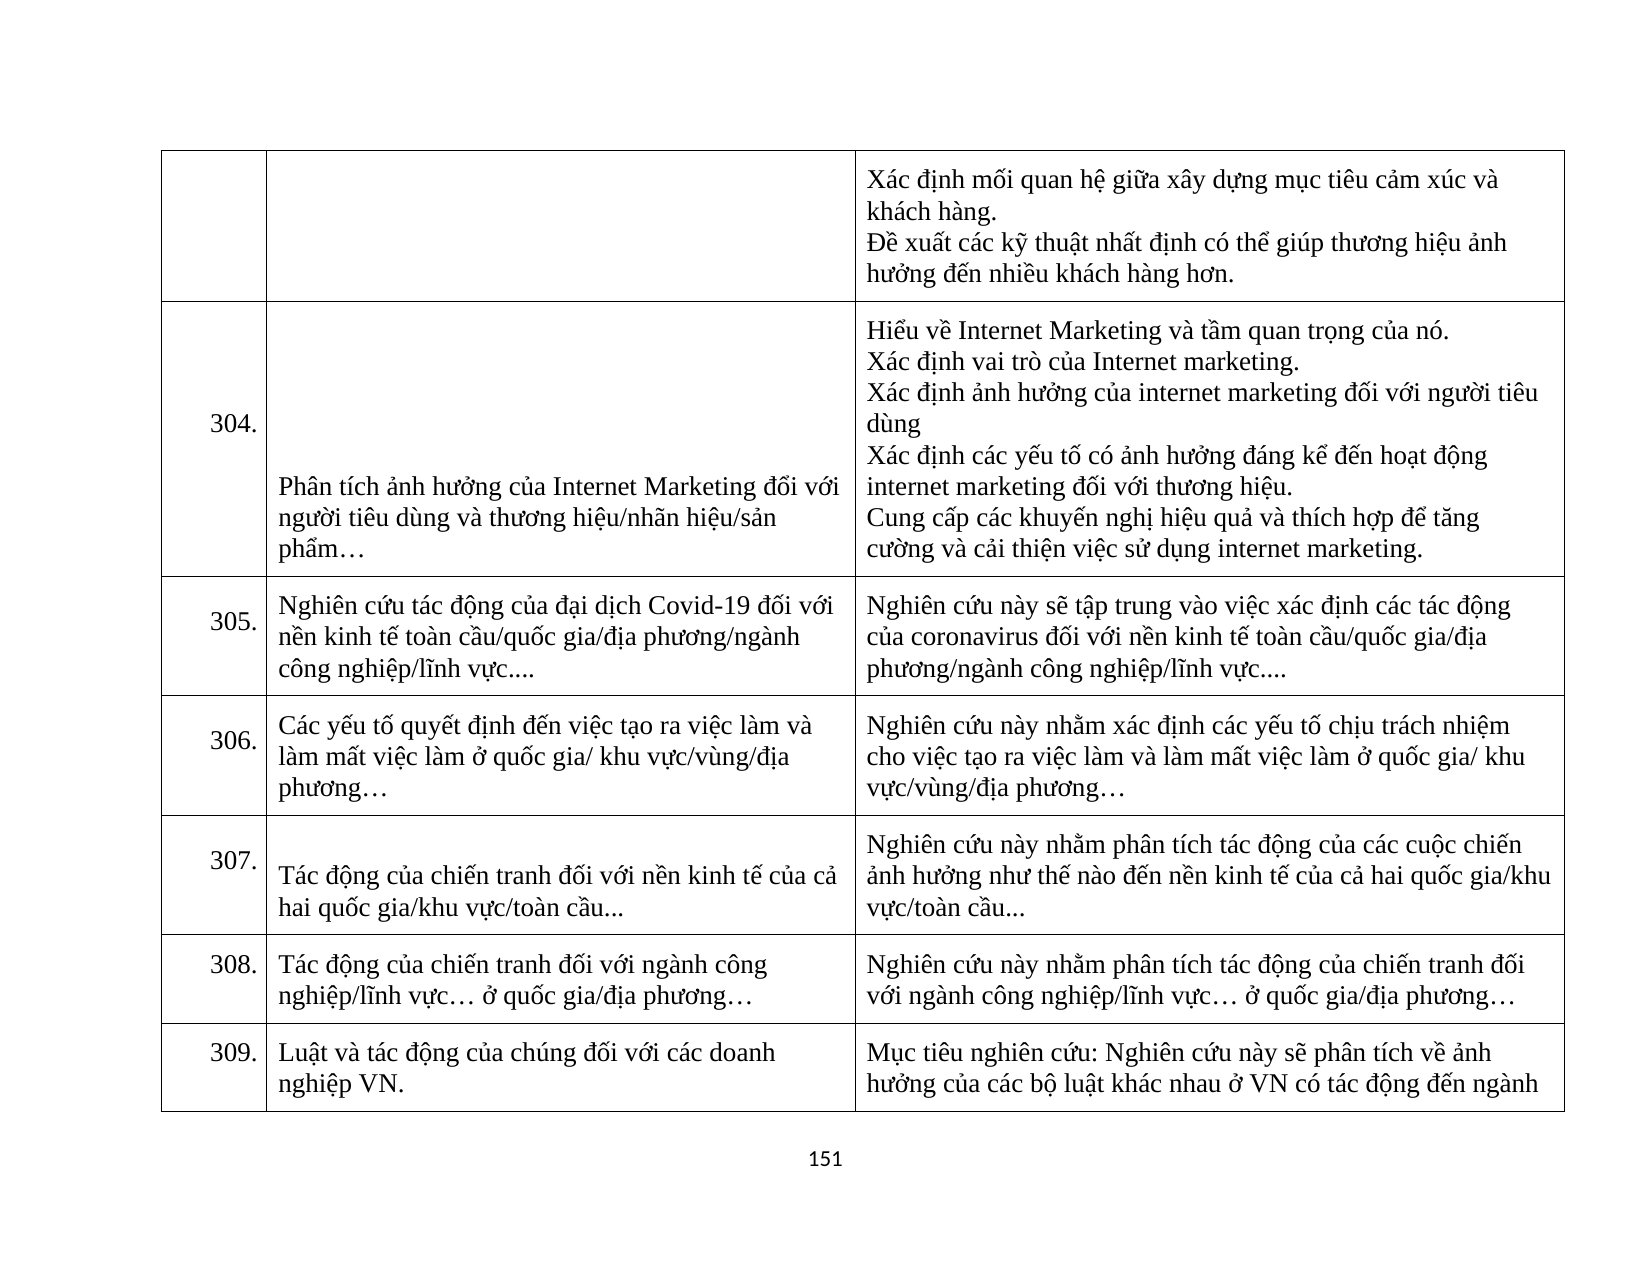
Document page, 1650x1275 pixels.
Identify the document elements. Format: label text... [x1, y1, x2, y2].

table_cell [856, 151, 1564, 301]
table_cell Nghiên cứu này nhằm xác định các yếu tố chịu trách nhiệm cho việc tạo ra việc làm và làm mất việc làm ở quốc gia/ khu vực/vùng/địa phương… [856, 696, 1564, 815]
table_cell Các yếu tố quyết định đến việc tạo ra việc làm và làm mất việc làm ở quốc gia/ khu vực/vùng/địa phương… [267, 696, 855, 815]
table_cell Phân tích ảnh hưởng của Internet Marketing đổi với người tiêu dùng và thương hiệu/nhãn hiệu/sản phẩm… [267, 302, 855, 576]
table_cell Nghiên cứu tác động của đại dịch Covid-19 đối với nền kinh tế toàn cầu/quốc gia/địa phương/ngành công nghiệp/lĩnh vực.... [267, 577, 855, 695]
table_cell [856, 1024, 1564, 1111]
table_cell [267, 1024, 855, 1111]
table_cell Nghiên cứu này sẽ tập trung vào việc xác định các tác động của coronavirus đối với nền kinh tế toàn cầu/quốc gia/địa phương/ngành công nghiệp/lĩnh vực.... [856, 577, 1564, 695]
table_cell Nghiên cứu này nhằm phân tích tác động của chiến tranh đối với ngành công nghiệp/lĩnh vực… ở quốc gia/địa phương… [856, 935, 1564, 1023]
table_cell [267, 151, 855, 301]
table_cell [162, 696, 266, 815]
table_cell [162, 935, 266, 1023]
table_cell [162, 151, 266, 301]
table_cell [162, 816, 266, 934]
table_cell Hiểu về Internet Marketing và tầm quan trọng của nó. Xác định vai trò của Internet marketing. Xác định ảnh hưởng của internet marketing đối với người tiêu dùng Xác định các yếu tố có ảnh hưởng đáng kể đến hoạt động internet marketing đối với thương hiệu. Cung cấp các khuyến nghị hiệu quả và thích hợp để tăng cường và cải thiện việc sử dụng internet marketing. [856, 302, 1564, 576]
table_cell Tác động của chiến tranh đối với ngành công nghiệp/lĩnh vực… ở quốc gia/địa phương… [267, 935, 855, 1023]
table_cell Nghiên cứu này nhằm phân tích tác động của các cuộc chiến ảnh hưởng như thế nào đến nền kinh tế của cả hai quốc gia/khu vực/toàn cầu... [856, 816, 1564, 934]
table_cell [162, 577, 266, 695]
table_cell Tác động của chiến tranh đối với nền kinh tế của cả hai quốc gia/khu vực/toàn cầu... [267, 816, 855, 934]
table_cell [162, 302, 266, 576]
table_cell [162, 1024, 266, 1111]
